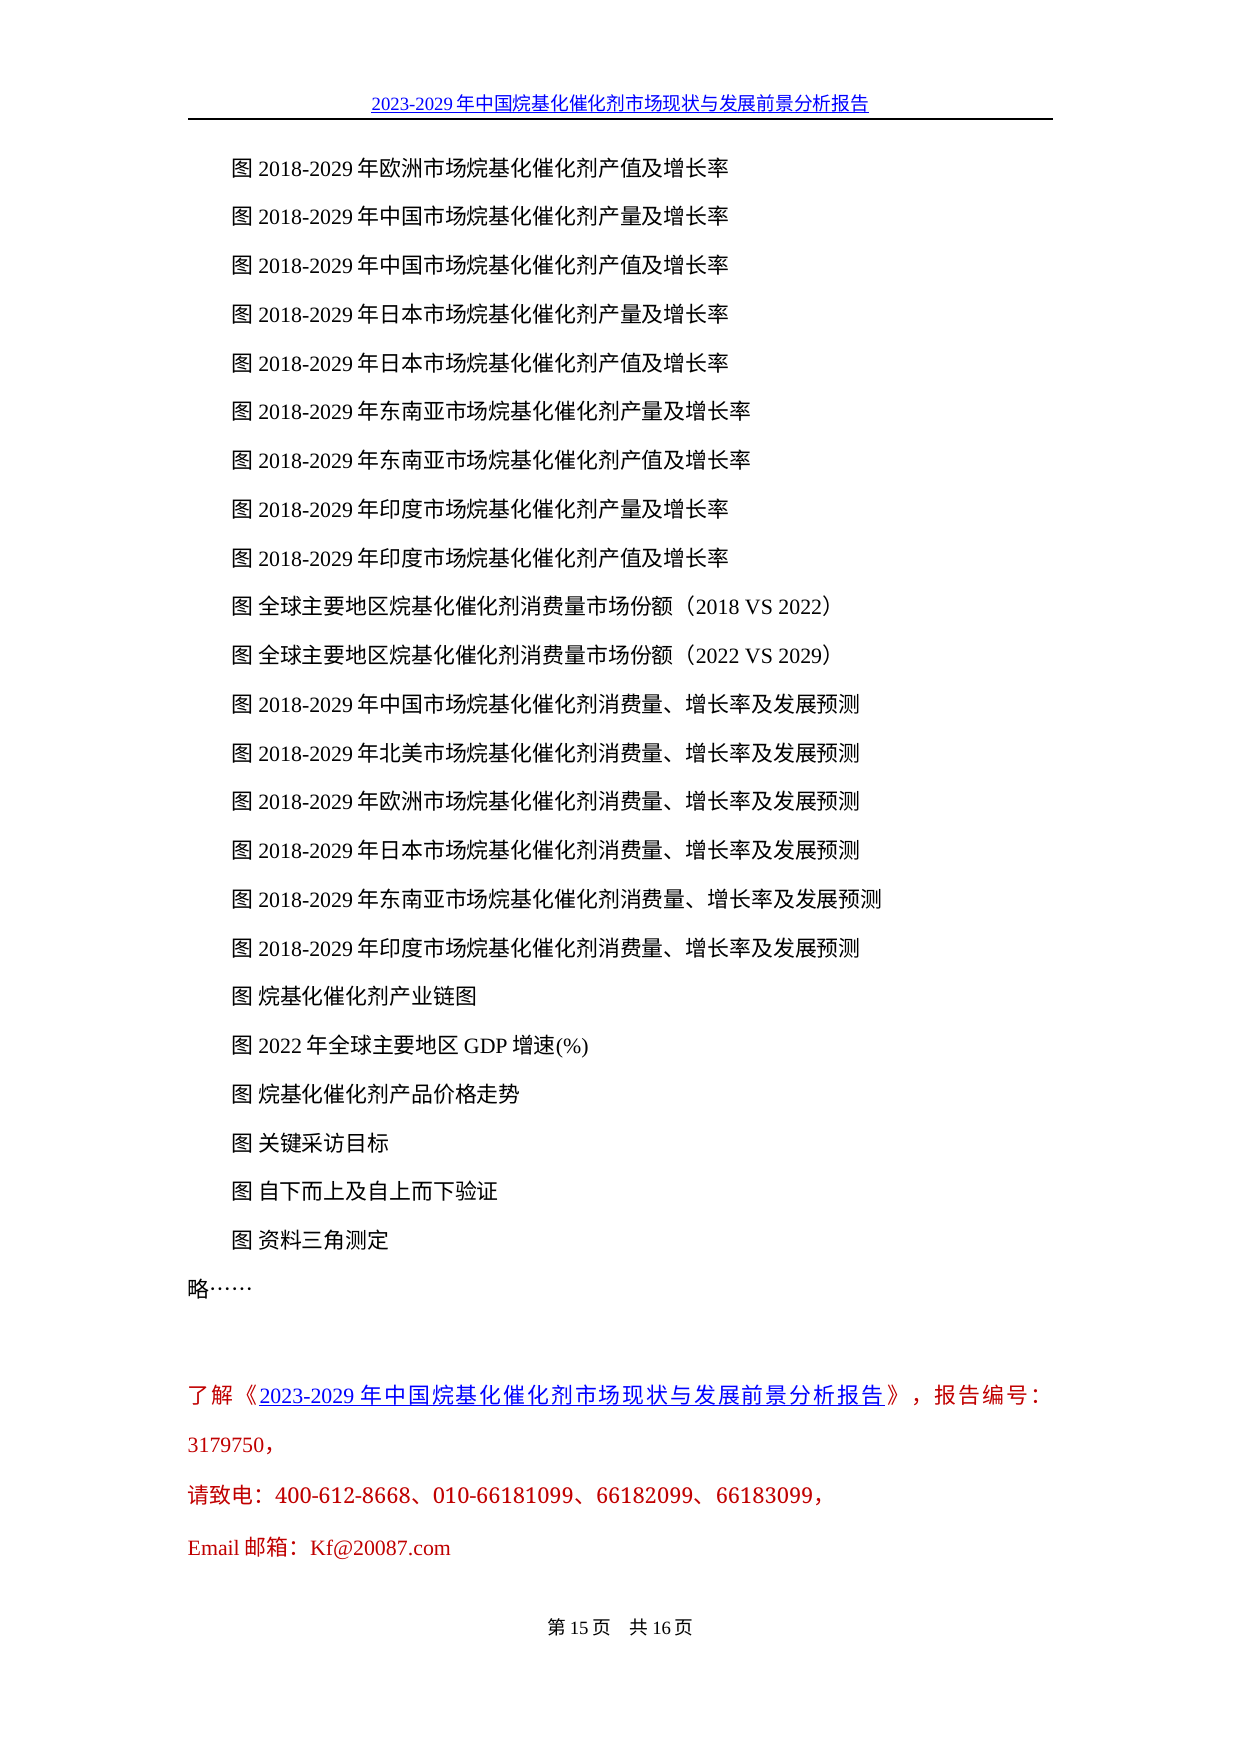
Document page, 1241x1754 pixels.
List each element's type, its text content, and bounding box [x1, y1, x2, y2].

text Email邮箱：Kf@20087.com [187, 1530, 1053, 1562]
text 请致电：400-612-8668、010-66181099、66182099、66183099， [187, 1478, 1053, 1511]
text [187, 150, 1053, 1304]
text 了解《2023-2029年中国烷基化催化剂市场现状与发展前景分析报告》，报告编号：3179750， [187, 1378, 1053, 1459]
